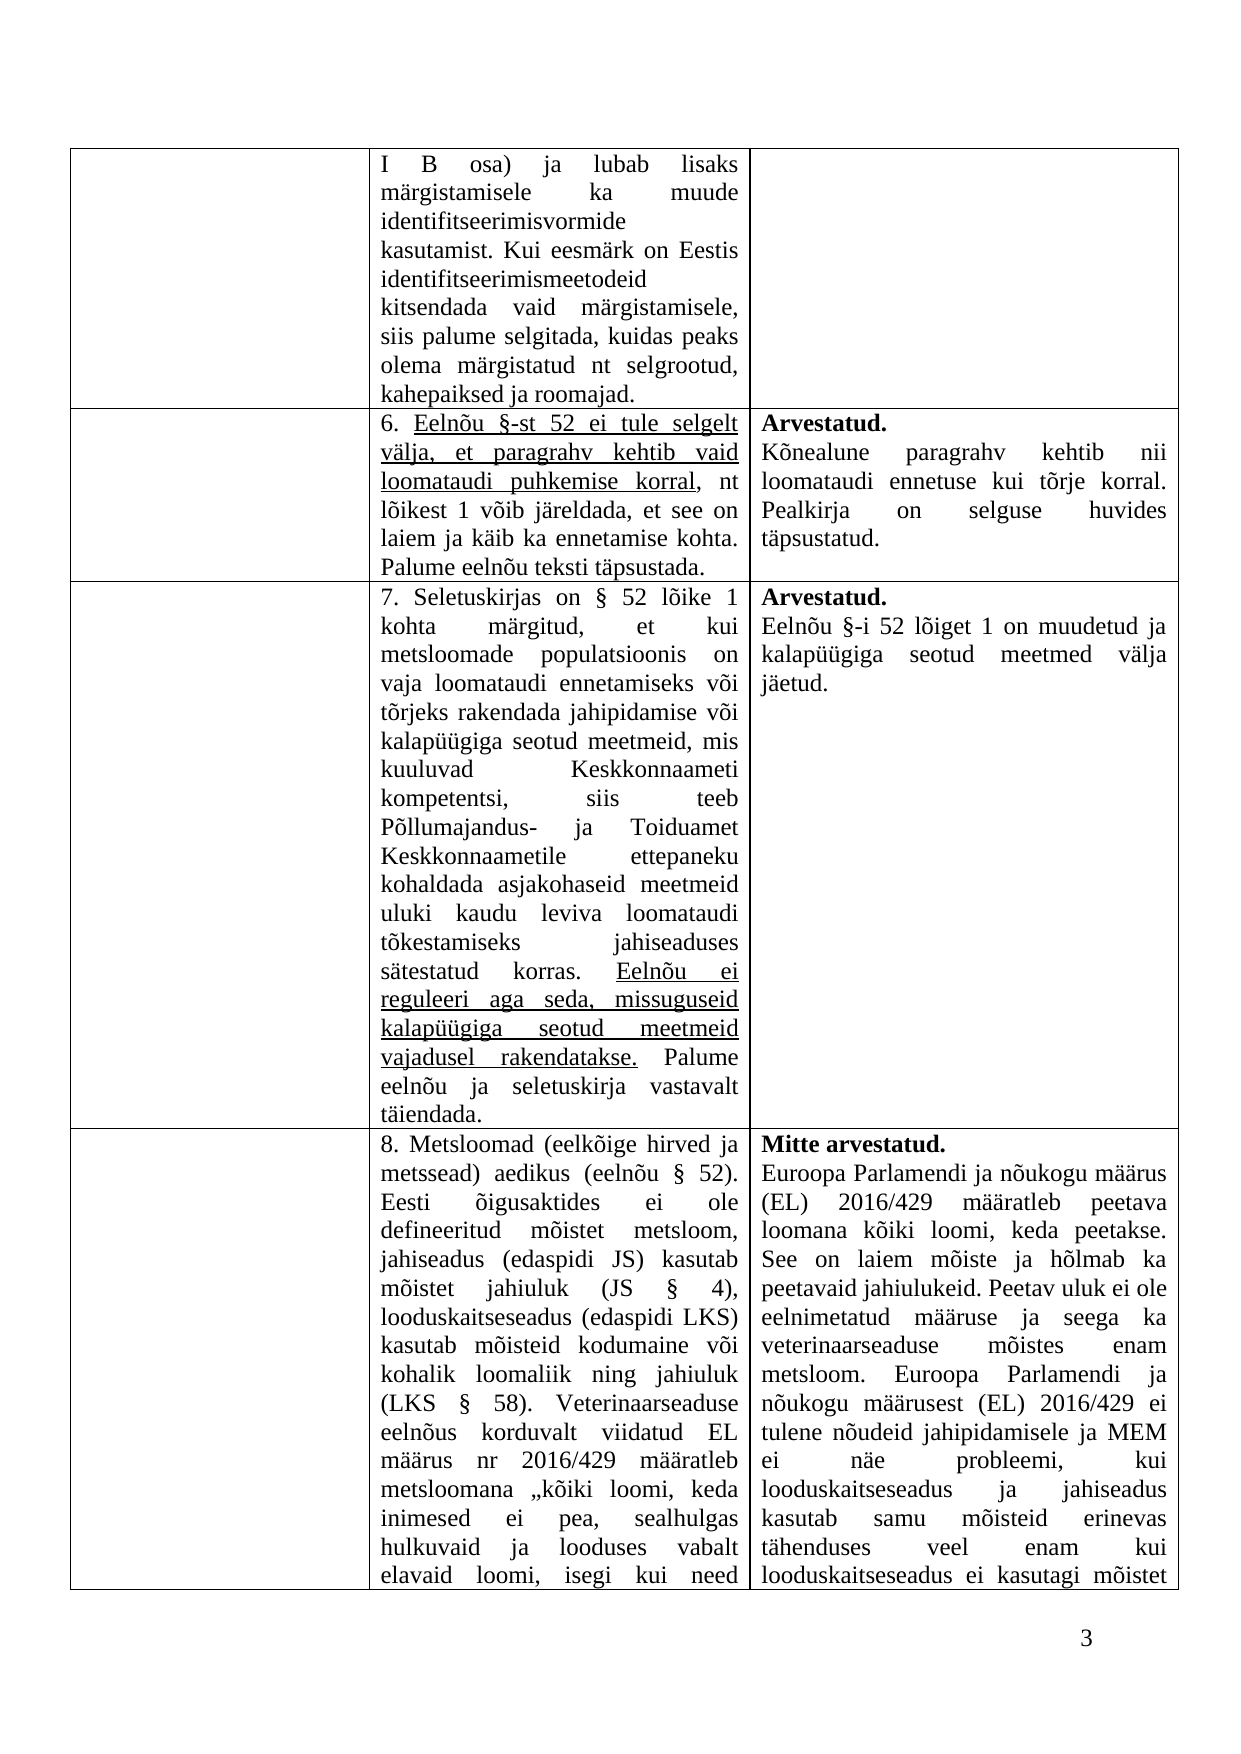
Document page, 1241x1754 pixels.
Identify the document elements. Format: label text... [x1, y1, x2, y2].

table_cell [370, 149, 749, 407]
table_cell Arvestatud. Kõnealune paragrahv kehtib nii loomataudi ennetuse kui tõrje korral. Pealkirja on selguse huvides täpsustatud. [751, 409, 1178, 581]
table_cell [71, 409, 369, 581]
table_cell 6. Eelnõu §-st 52 ei tule selgelt välja, et paragrahv kehtib vaid loomataudi puhkemise korral, nt lõikest 1 võib järeldada, et see on laiem ja käib ka ennetamise kohta. Palume eelnõu teksti täpsustada. [370, 409, 749, 581]
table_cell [751, 1129, 1178, 1589]
table_cell [71, 1129, 369, 1589]
table_cell 7. Seletuskirjas on § 52 lõike 1 kohta märgitud, et kui metsloomade populatsioonis on vaja loomataudi ennetamiseks või tõrjeks rakendada jahipidamise või kalapüügiga seotud meetmeid, mis kuuluvad Keskkonnaameti kompetentsi, siis teeb Põllumajandus- ja Toiduamet Keskkonnaametile ettepaneku kohaldada asjakohaseid meetmeid uluki kaudu leviva loomataudi tõkestamiseks jahiseaduses sätestatud korras. Eelnõu ei reguleeri aga seda, missuguseid kalapüügiga seotud meetmeid vajadusel rakendatakse. Palume eelnõu ja seletuskirja vastavalt täiendada. [370, 582, 749, 1128]
table_cell Arvestatud. Eelnõu §-i 52 lõiget 1 on muudetud ja kalapüügiga seotud meetmed välja jäetud. [751, 582, 1178, 1128]
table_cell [751, 149, 1178, 407]
table_cell [71, 149, 369, 407]
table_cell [370, 1129, 749, 1589]
table_cell [71, 582, 369, 1128]
